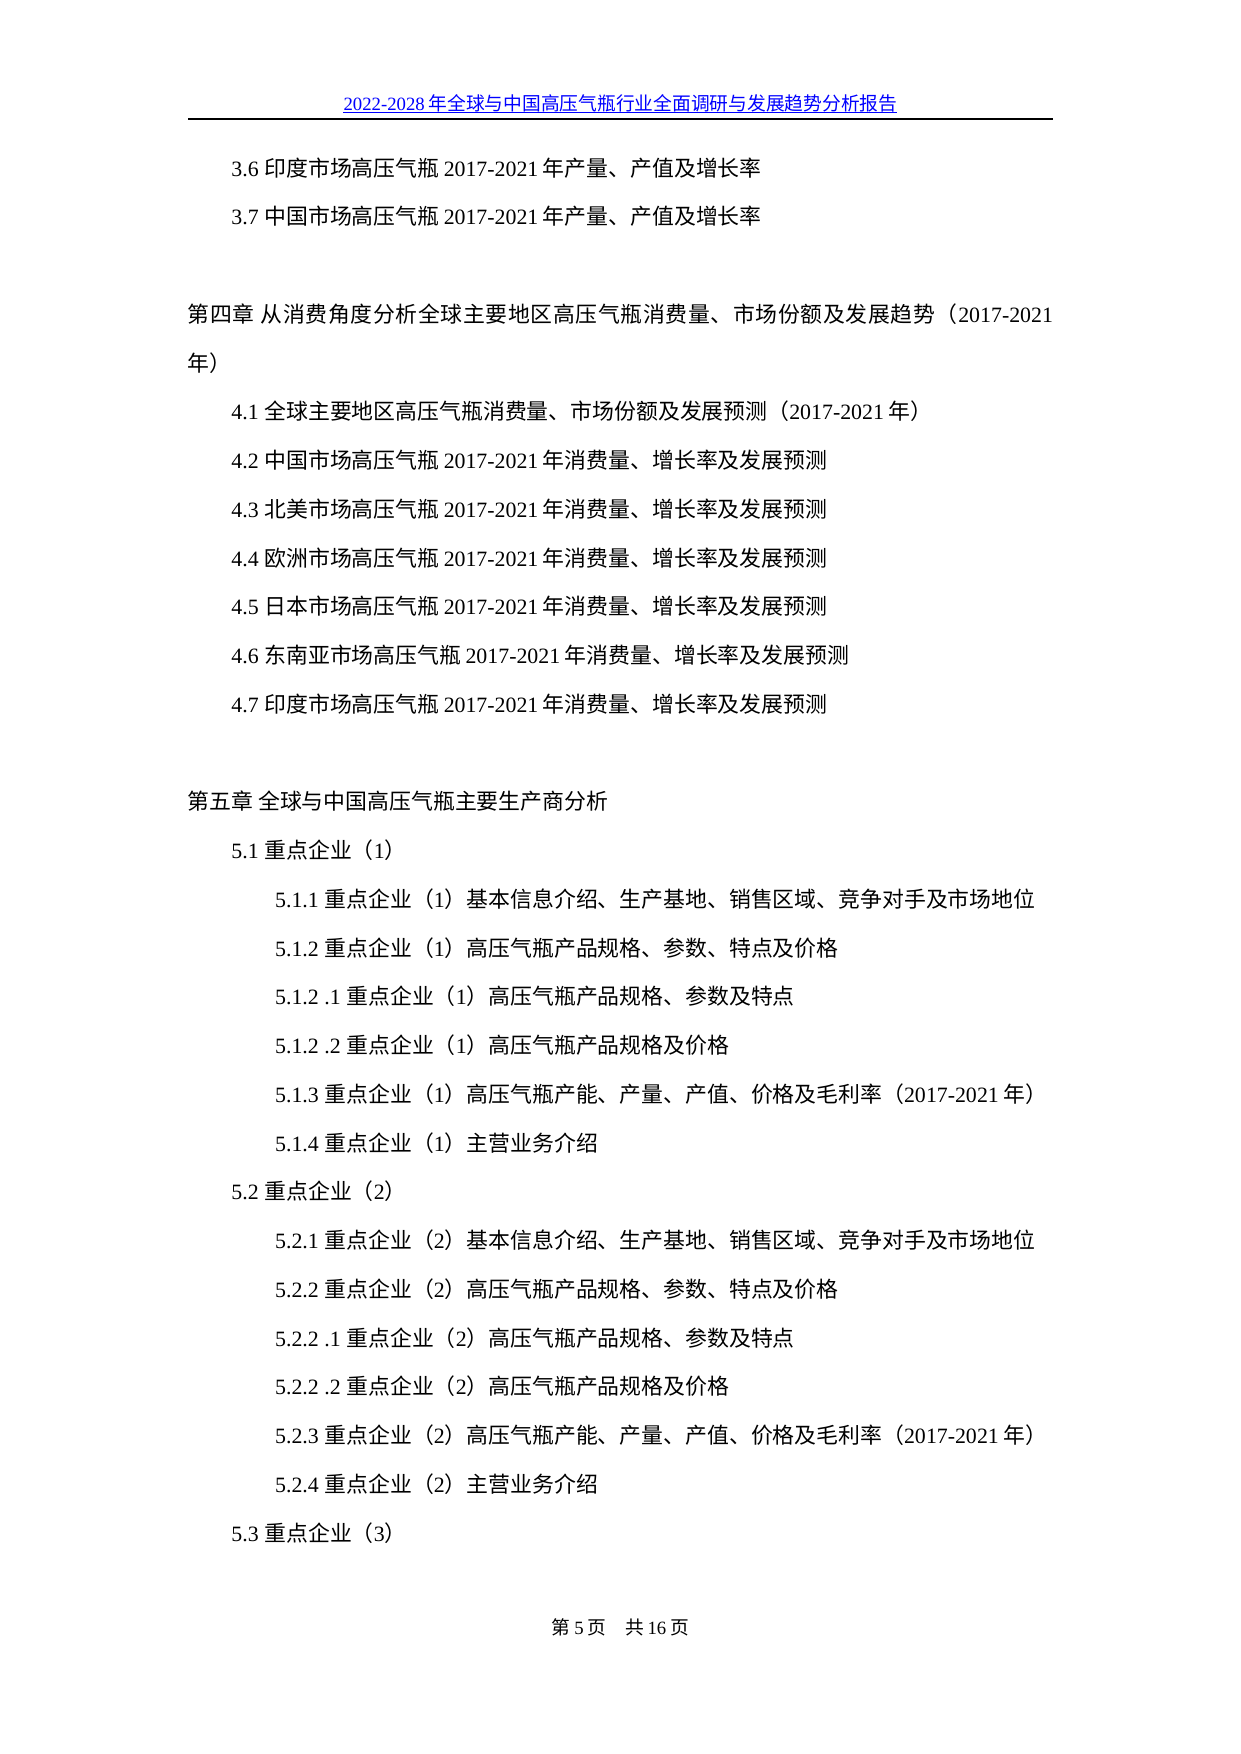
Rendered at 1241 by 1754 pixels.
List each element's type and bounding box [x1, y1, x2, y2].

text [187, 150, 1053, 1548]
